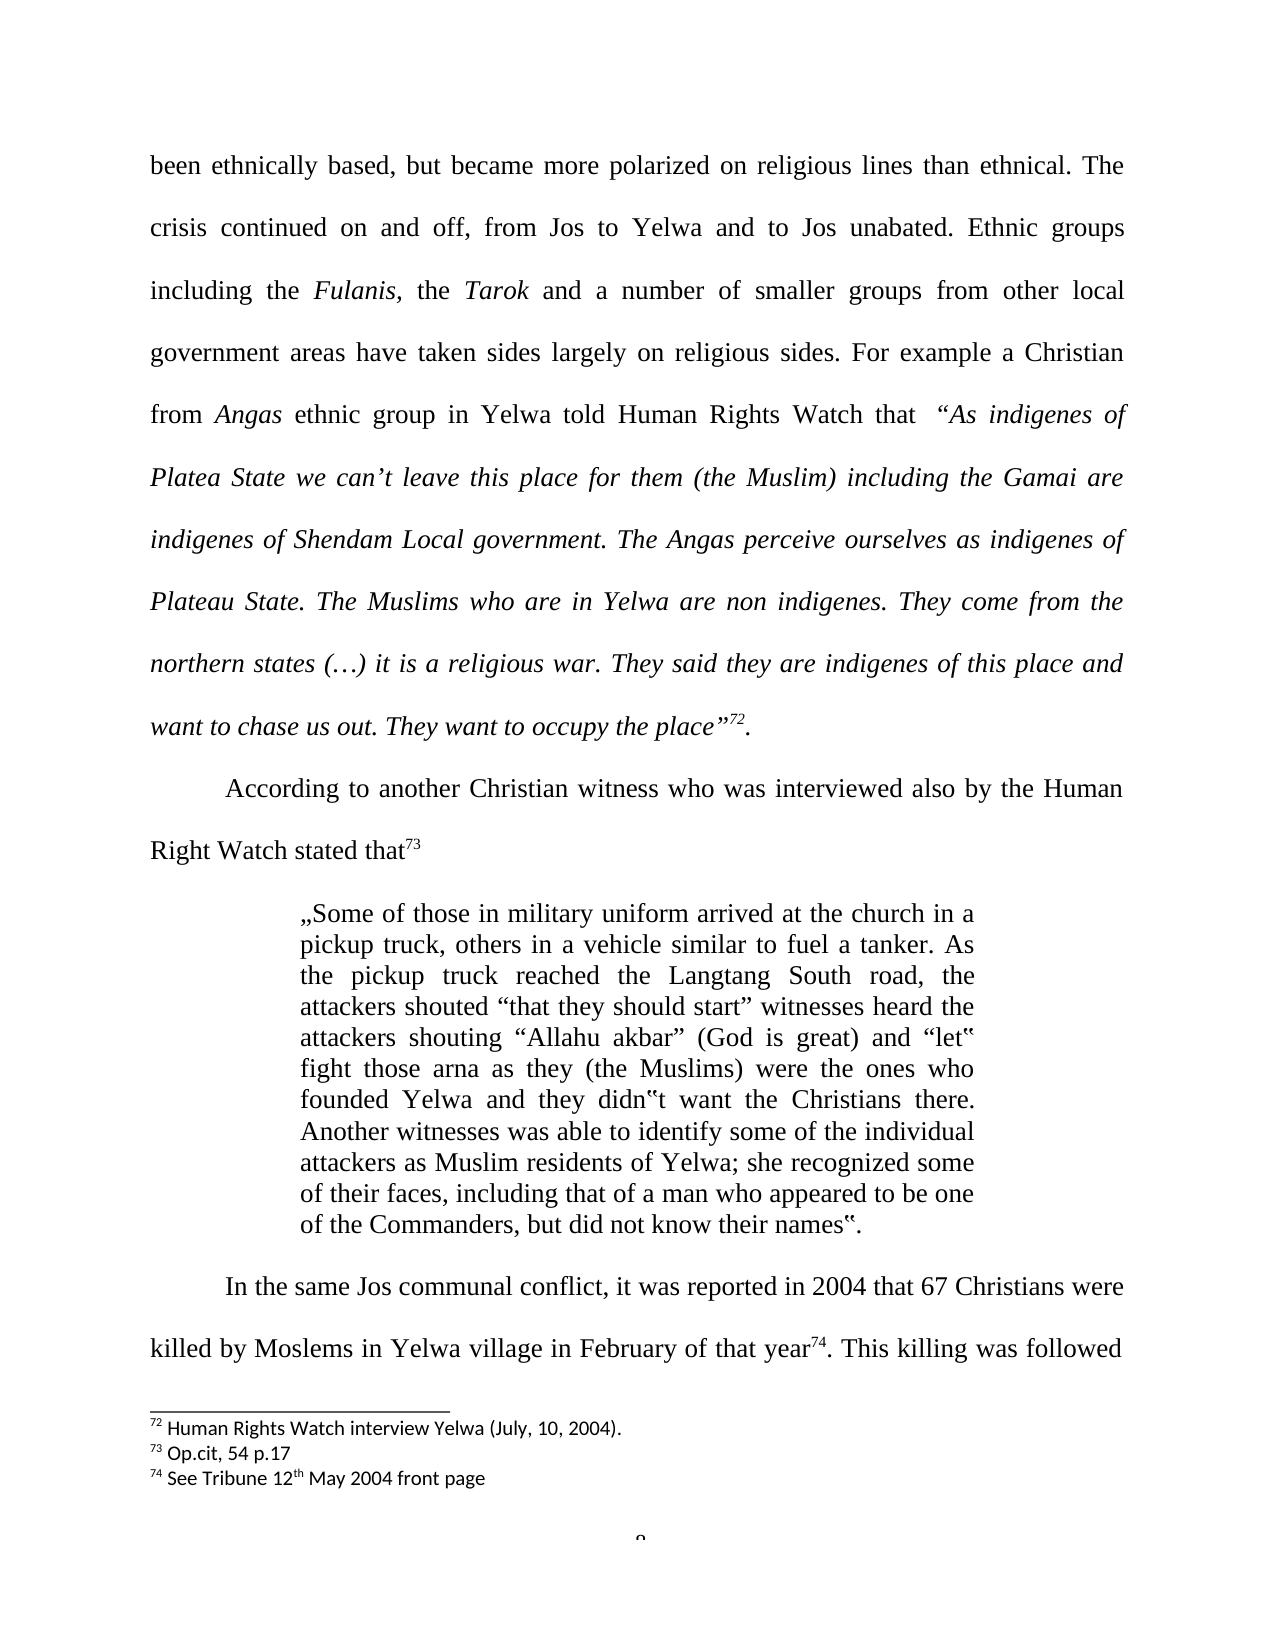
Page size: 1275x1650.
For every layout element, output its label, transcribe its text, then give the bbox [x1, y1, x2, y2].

text „Some of those in military uniform arrived at the church in a pickup truck, others in a vehicle similar to fuel a tanker. As the pickup truck reached the Langtang South road, the attackers shouted “that they should start” witnesses heard the attackers shouting “Allahu akbar” (God is great) and “let‟ fight those arna as they (the Muslims) were the ones who founded Yelwa and they didn‟t want the Christians there. Another witnesses was able to identify some of the individual attackers as Muslim residents of Yelwa; she recognized some of their faces, including that of a man who appeared to be one of the Commanders, but did not know their names‟. [300, 897, 975, 1239]
text 72 Human Rights Watch interview Yelwa (July, 10, 2004). [150, 1415, 1137, 1440]
text According to another Christian witness who was interviewed also by the Human Right Watch stated that73 [150, 772, 1125, 866]
text In the same Jos communal conflict, it was reported in 2004 that 67 Christians were killed by Moslems in Yelwa village in February of that year74. This killing was followed [150, 1270, 1126, 1364]
text 74 See Tribune 12th May 2004 front page [150, 1466, 1137, 1491]
text 73 Op.cit, 54 p.17 [150, 1440, 1137, 1466]
text been ethnically based, but became more polarized on religious lines than ethnical. The crisis continued on and off, from Jos to Yelwa and to Jos unabated. Ethnic groups including the Fulanis, the Tarok and a number of smaller groups from other local government areas have taken sides largely on religious sides. For example a Christian from Angas ethnic group in Yelwa told Human Rights Watch that “As indigenes of Platea State we can’t leave this place for them (the Muslim) including the Gamai are indigenes of Shendam Local government. The Angas perceive ourselves as indigenes of Plateau State. The Muslims who are in Yelwa are non indigenes. They come from the northern states (…) it is a religious war. They said they are indigenes of this place and want to chase us out. They want to occupy the place”72. [150, 149, 1126, 741]
